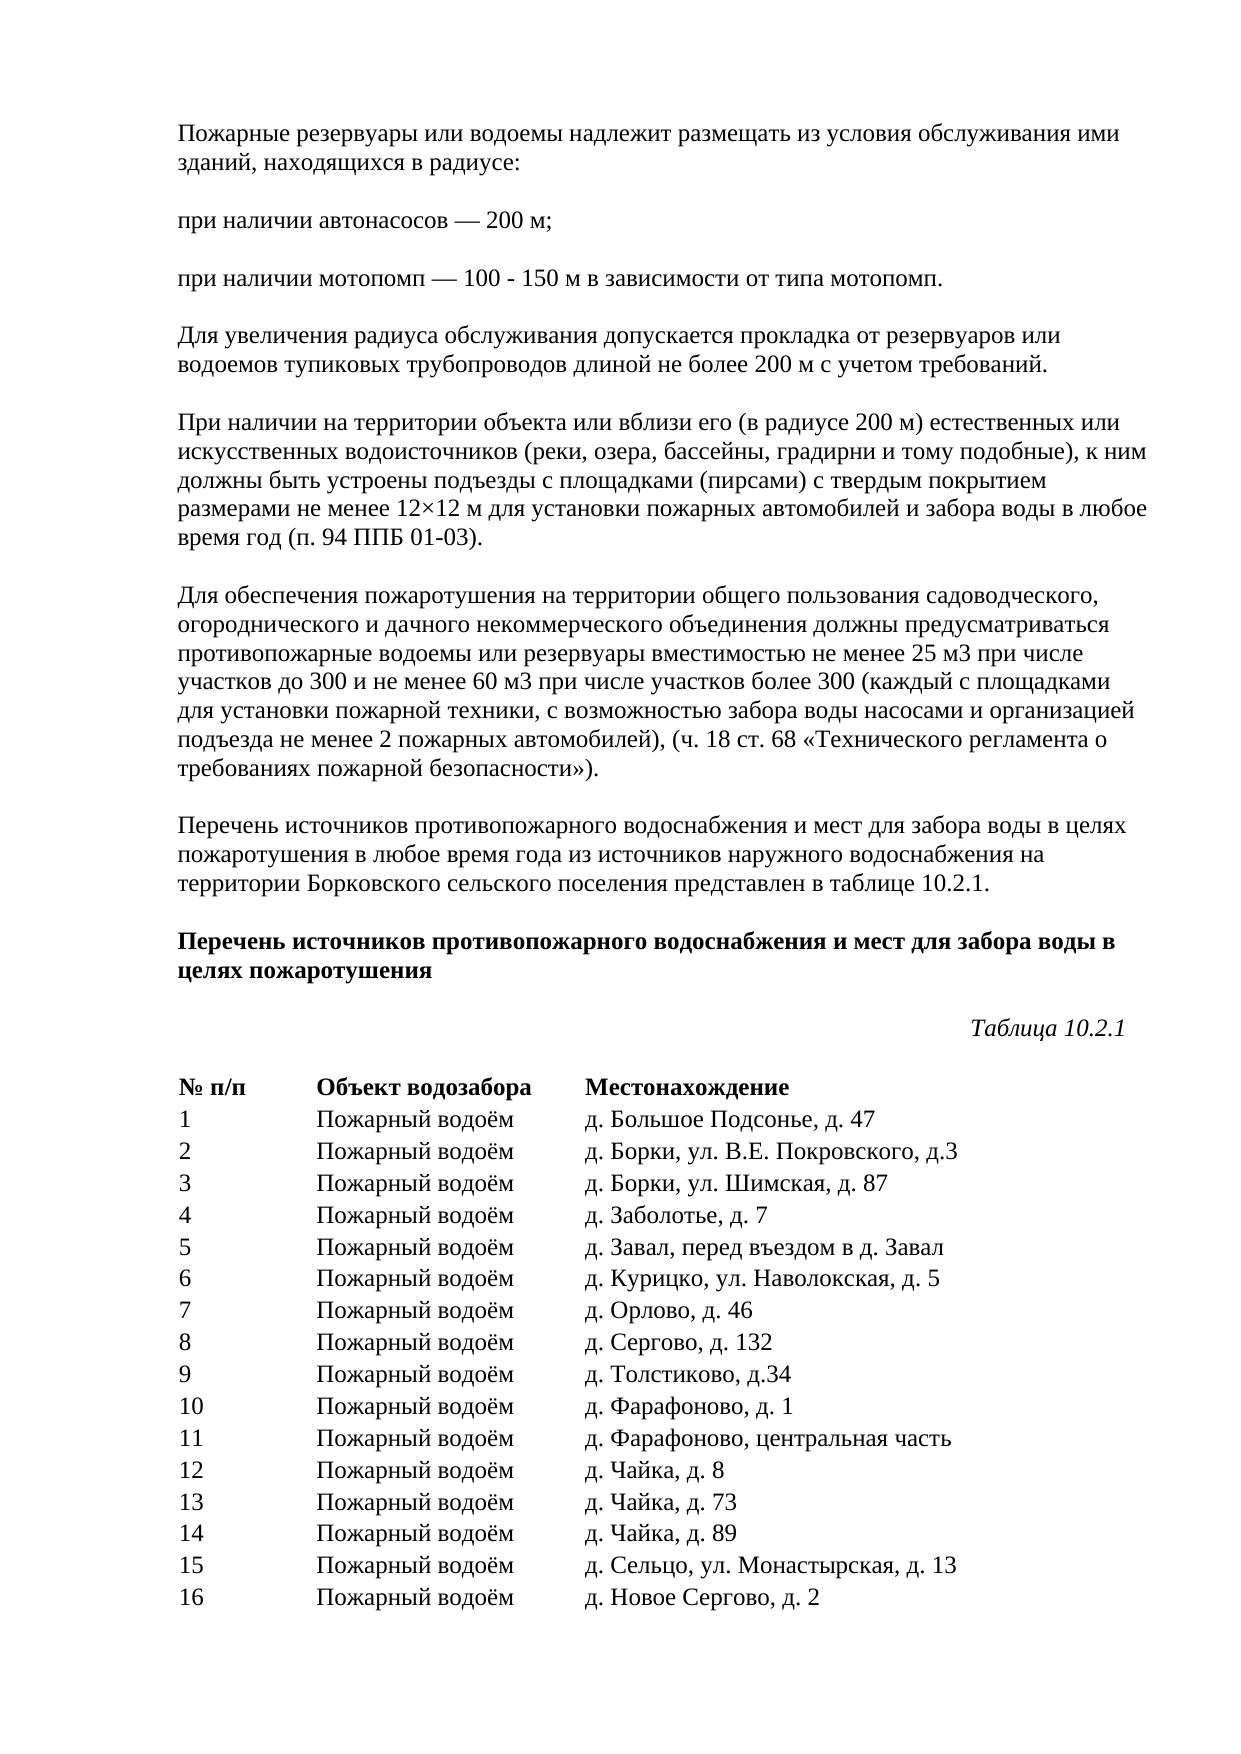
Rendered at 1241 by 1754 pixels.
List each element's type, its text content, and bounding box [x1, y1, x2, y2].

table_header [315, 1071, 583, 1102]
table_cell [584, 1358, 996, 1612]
text при наличии автонасосов — 200 м; [177, 205, 1152, 233]
text при наличии мотопомп — 100 - 150 м в зависимости от типа мотопомп. [177, 263, 1152, 291]
text Для увеличения радиуса обслуживания допускается прокладка от резервуаров или водоемов тупиковых трубопроводов длиной не более 200 м с учетом требований. [177, 321, 1152, 378]
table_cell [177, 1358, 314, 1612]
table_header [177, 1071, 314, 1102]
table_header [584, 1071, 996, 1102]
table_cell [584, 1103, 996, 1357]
text Перечень источников противопожарного водоснабжения и мест для забора воды в целях пожаротушения в любое время года из источников наружного водоснабжения на территории Борковского сельского поселения представлен в таблице 10.2.1. [177, 811, 1152, 897]
text Перечень источников противопожарного водоснабжения и мест для забора воды в целях пожаротушения [177, 926, 1152, 983]
text Пожарные резервуары или водоемы надлежит размещать из условия обслуживания ими зданий, находящихся в радиусе: [177, 118, 1152, 176]
text При наличии на территории объекта или вблизи его (в радиусе 200 м) естественных или искусственных водоисточников (реки, озера, бассейны, градирни и тому подобные), к ним должны быть устроены подъезды с площадками (пирсами) с твердым покрытием размерами не менее 12×12 м для установки пожарных автомобилей и забора воды в любое время год (п. 94 ППБ 01-03). [177, 407, 1152, 551]
text Для обеспечения пожаротушения на территории общего пользования садоводческого, огороднического и дачного некоммерческого объединения должны предусматриваться противопожарные водоемы или резервуары вместимостью не менее 25 м3 при числе участков до 300 и не менее 60 м3 при числе участков более 300 (каждый с площадками для установки пожарной техники, с возможностью забора воды насосами и организацией подъезда не менее 2 пожарных автомобилей), (ч. 18 ст. 68 «Технического регламента о требованиях пожарной безопасности»). [177, 580, 1152, 781]
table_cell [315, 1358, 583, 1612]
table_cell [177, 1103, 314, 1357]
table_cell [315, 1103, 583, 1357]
text Таблица 10.2.1 [177, 1013, 1152, 1041]
